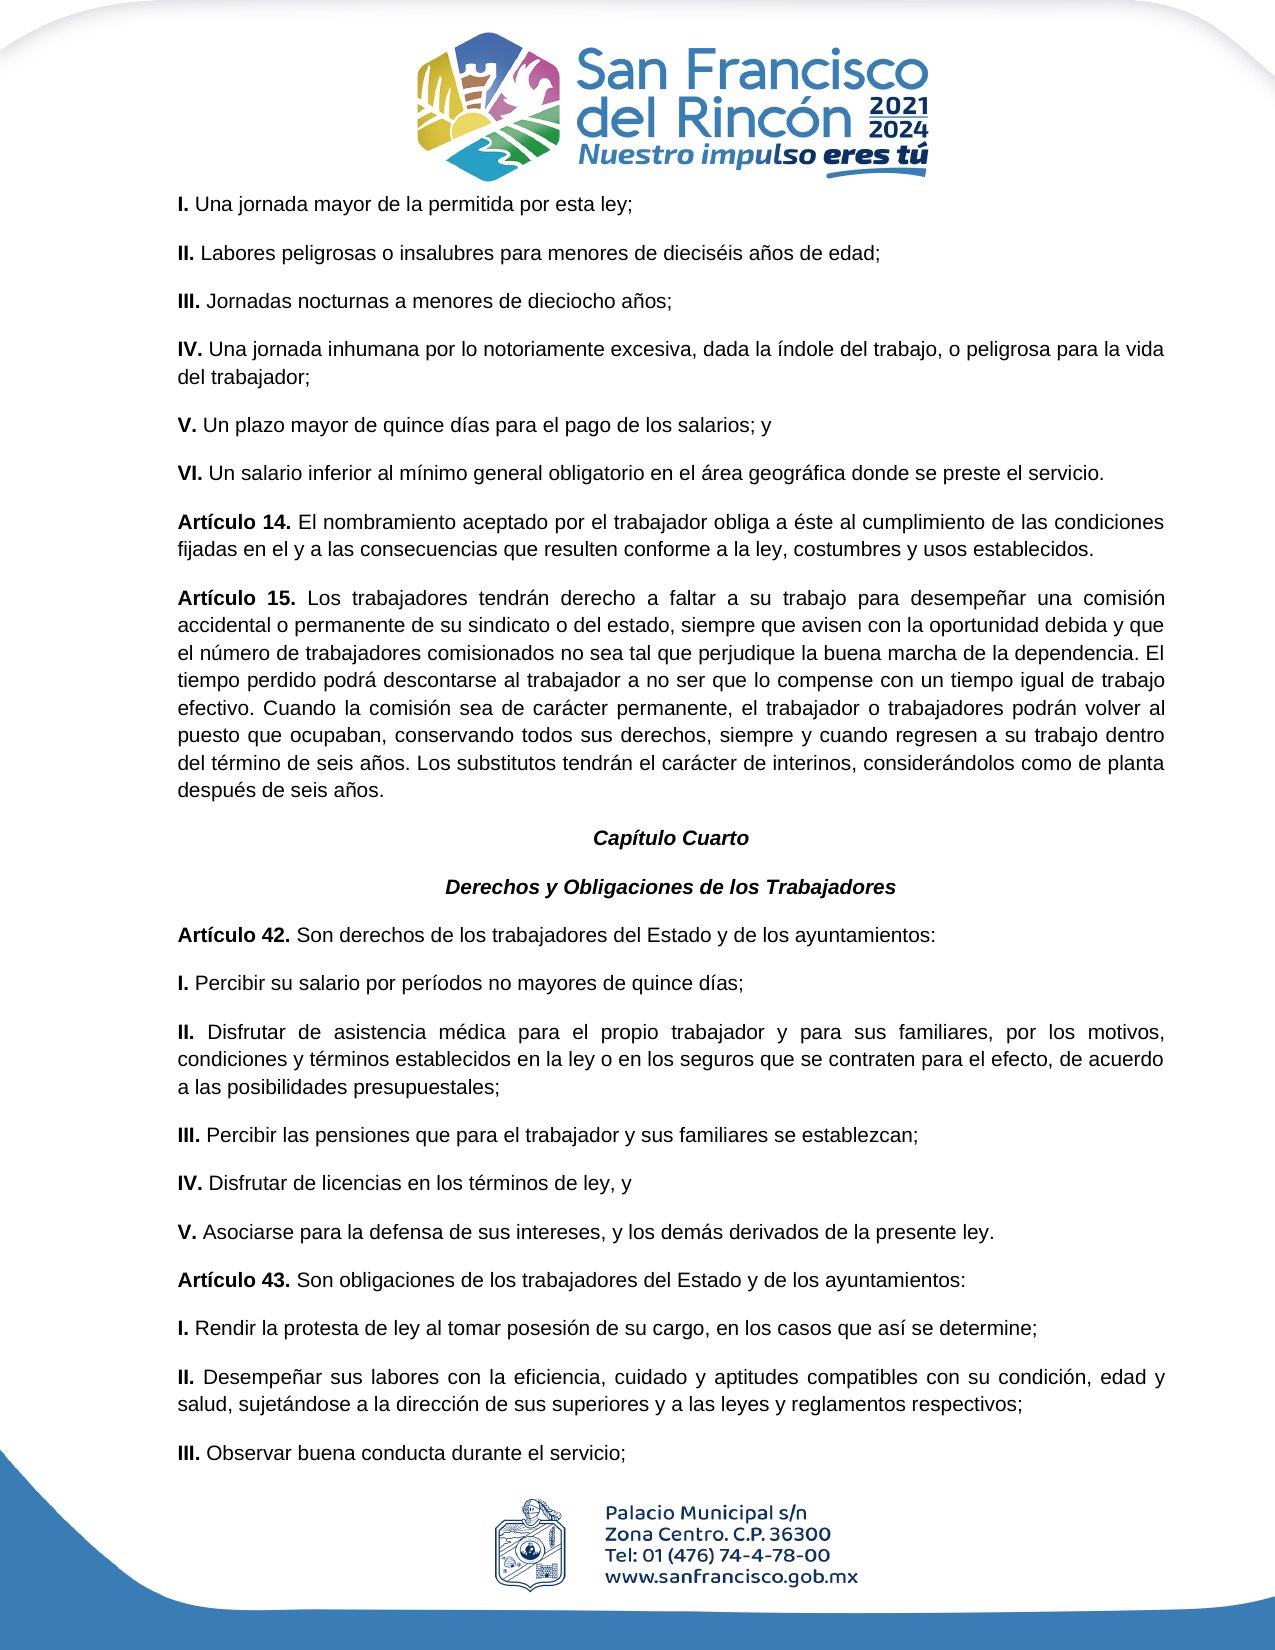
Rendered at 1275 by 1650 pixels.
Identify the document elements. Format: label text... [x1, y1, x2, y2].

text Capítulo Cuarto [177, 826, 1167, 850]
text Artículo 14. El nombramiento aceptado por el trabajador obliga a éste al cumplimiento de las condiciones fijadas en el y a las consecuencias que resulten conforme a la ley, costumbres y usos establecidos. [177, 509, 1167, 561]
text III. Percibir las pensiones que para el trabajador y sus familiares se establezcan; [177, 1123, 1167, 1147]
text I. Rendir la protesta de ley al tomar posesión de su cargo, en los casos que así se determine; [177, 1316, 1167, 1340]
text Artículo 42. Son derechos de los trabajadores del Estado y de los ayuntamientos: [177, 923, 1167, 947]
text I. Una jornada mayor de la permitida por esta ley; [177, 192, 1167, 216]
text II. Disfrutar de asistencia médica para el propio trabajador y para sus familiares, por los motivos, condiciones y términos establecidos en la ley o en los seguros que se contraten para el efecto, de acuerdo a las posibilidades presupuestales; [177, 1019, 1167, 1098]
text I. Percibir su salario por períodos no mayores de quince días; [177, 971, 1167, 995]
text II. Desempeñar sus labores con la eficiencia, cuidado y aptitudes compatibles con su condición, edad y salud, sujetándose a la dirección de sus superiores y a las leyes y reglamentos respectivos; [177, 1364, 1167, 1416]
text Artículo 15. Los trabajadores tendrán derecho a faltar a su trabajo para desempeñar una comisión accidental o permanente de su sindicato o del estado, siempre que avisen con la oportunidad debida y que el número de trabajadores comisionados no sea tal que perjudique la buena marcha de la dependencia. El tiempo perdido podrá descontarse al trabajador a no ser que lo compense con un tiempo igual de trabajo efectivo. Cuando la comisión sea de carácter permanente, el trabajador o trabajadores podrán volver al puesto que ocupaban, conservando todos sus derechos, siempre y cuando regresen a su trabajo dentro del término de seis años. Los substitutos tendrán el carácter de interinos, considerándolos como de planta después de seis años. [177, 585, 1167, 802]
text V. Un plazo mayor de quince días para el pago de los salarios; y [177, 413, 1167, 437]
text V. Asociarse para la defensa de sus intereses, y los demás derivados de la presente ley. [177, 1219, 1167, 1243]
picture [0, 0, 1275, 1650]
text III. Jornadas nocturnas a menores de dieciocho años; [177, 289, 1167, 313]
text III. Observar buena conducta durante el servicio; [177, 1440, 1167, 1464]
text II. Labores peligrosas o insalubres para menores de dieciséis años de edad; [177, 240, 1167, 264]
text IV. Una jornada inhumana por lo notoriamente excesiva, dada la índole del trabajo, o peligrosa para la vida del trabajador; [177, 337, 1167, 388]
text IV. Disfrutar de licencias en los términos de ley, y [177, 1171, 1167, 1195]
text VI. Un salario inferior al mínimo general obligatorio en el área geográfica donde se preste el servicio. [177, 461, 1167, 485]
text Artículo 43. Son obligaciones de los trabajadores del Estado y de los ayuntamientos: [177, 1268, 1167, 1292]
text Derechos y Obligaciones de los Trabajadores [177, 874, 1167, 898]
